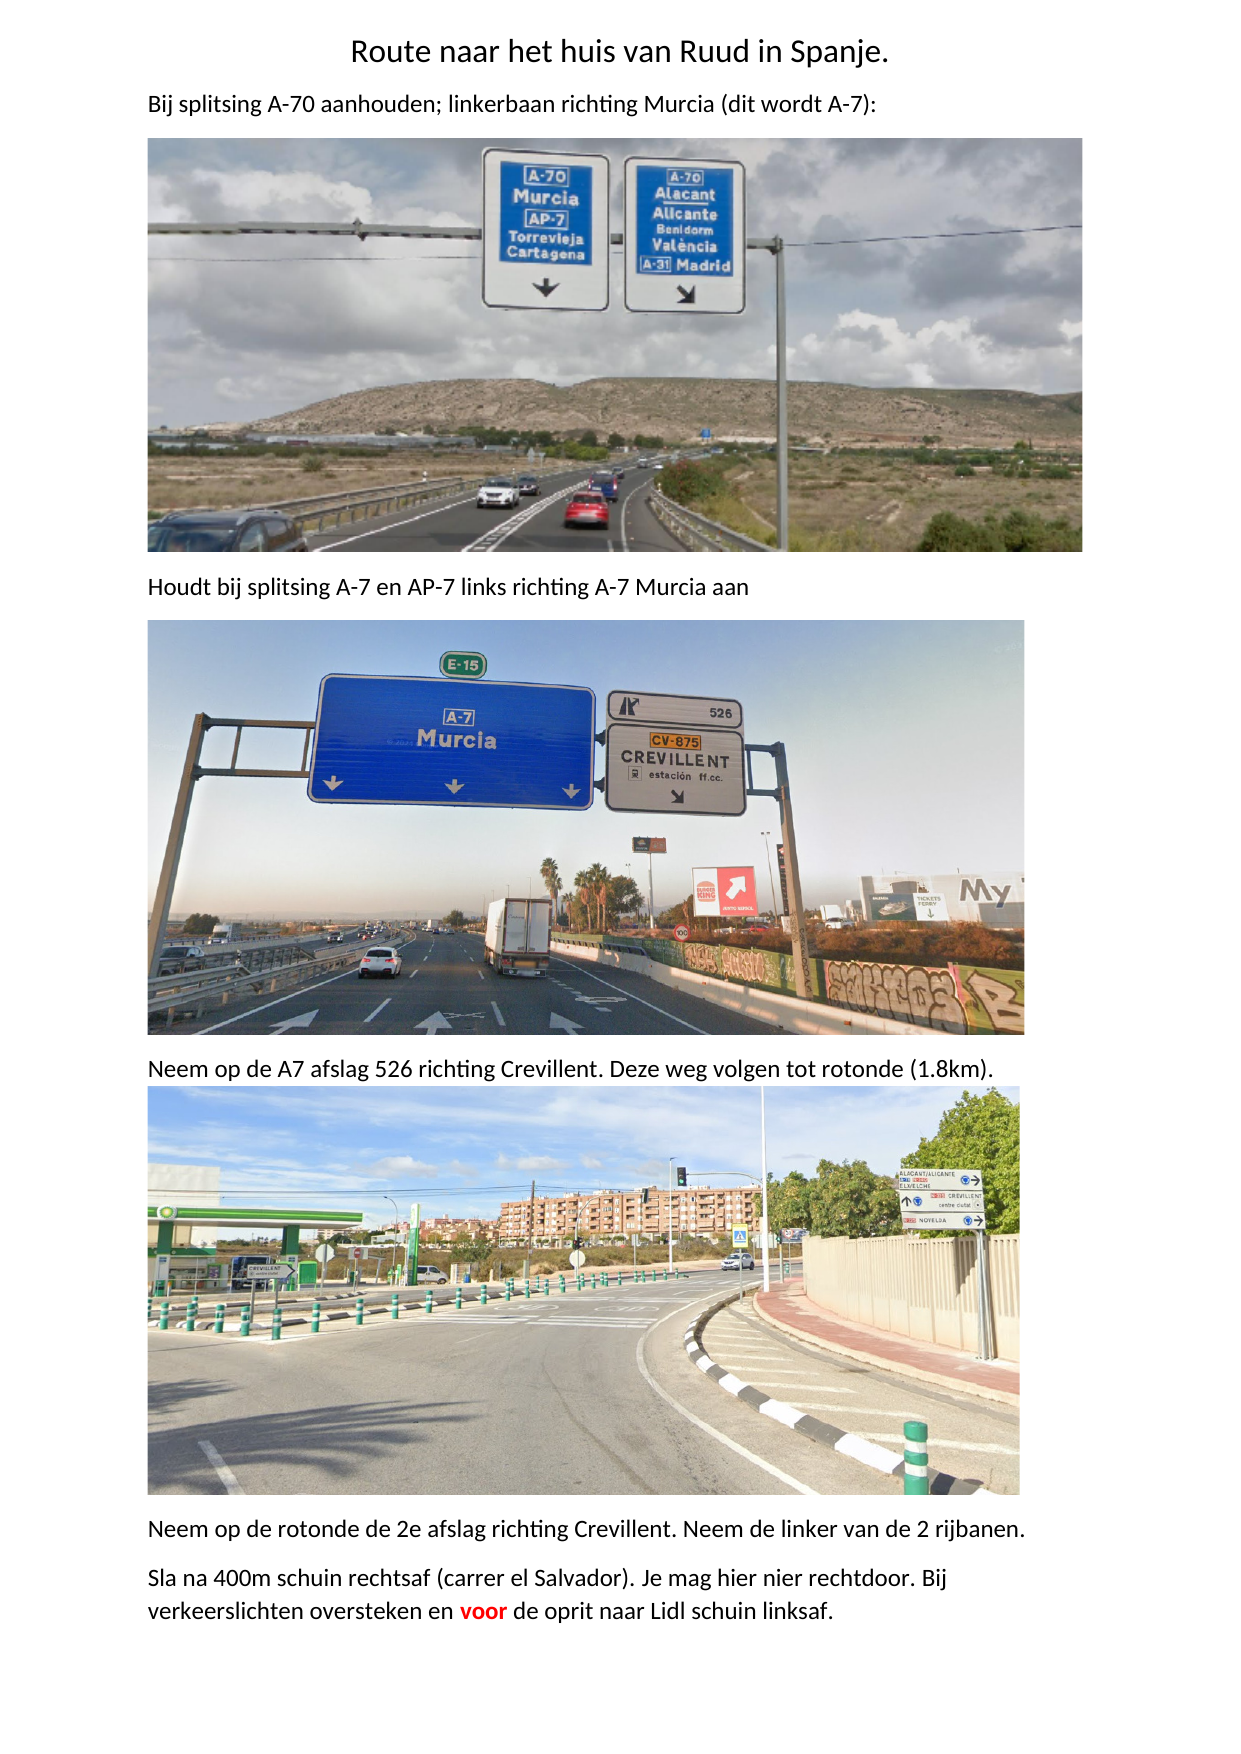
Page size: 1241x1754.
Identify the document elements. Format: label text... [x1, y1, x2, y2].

picture [147, 1086, 1020, 1495]
text Sla na 400m schuin rechtsaf (carrer el Salvador). Je mag hier nier rechtdoor. Bij verkeerslichten oversteken en voor de oprit naar Lidl schuin linksaf. [148, 1563, 1092, 1626]
text Neem op de rotonde de 2e afslag richting Crevillent. Neem de linker van de 2 rijbanen. [148, 1513, 1092, 1543]
text Houdt bij splitsing A-7 en AP-7 links richting A-7 Murcia aan [148, 571, 1092, 602]
text Bij splitsing A-70 aanhouden; linkerbaan richting Murcia (dit wordt A-7): [148, 89, 1092, 119]
picture [147, 620, 1025, 1035]
